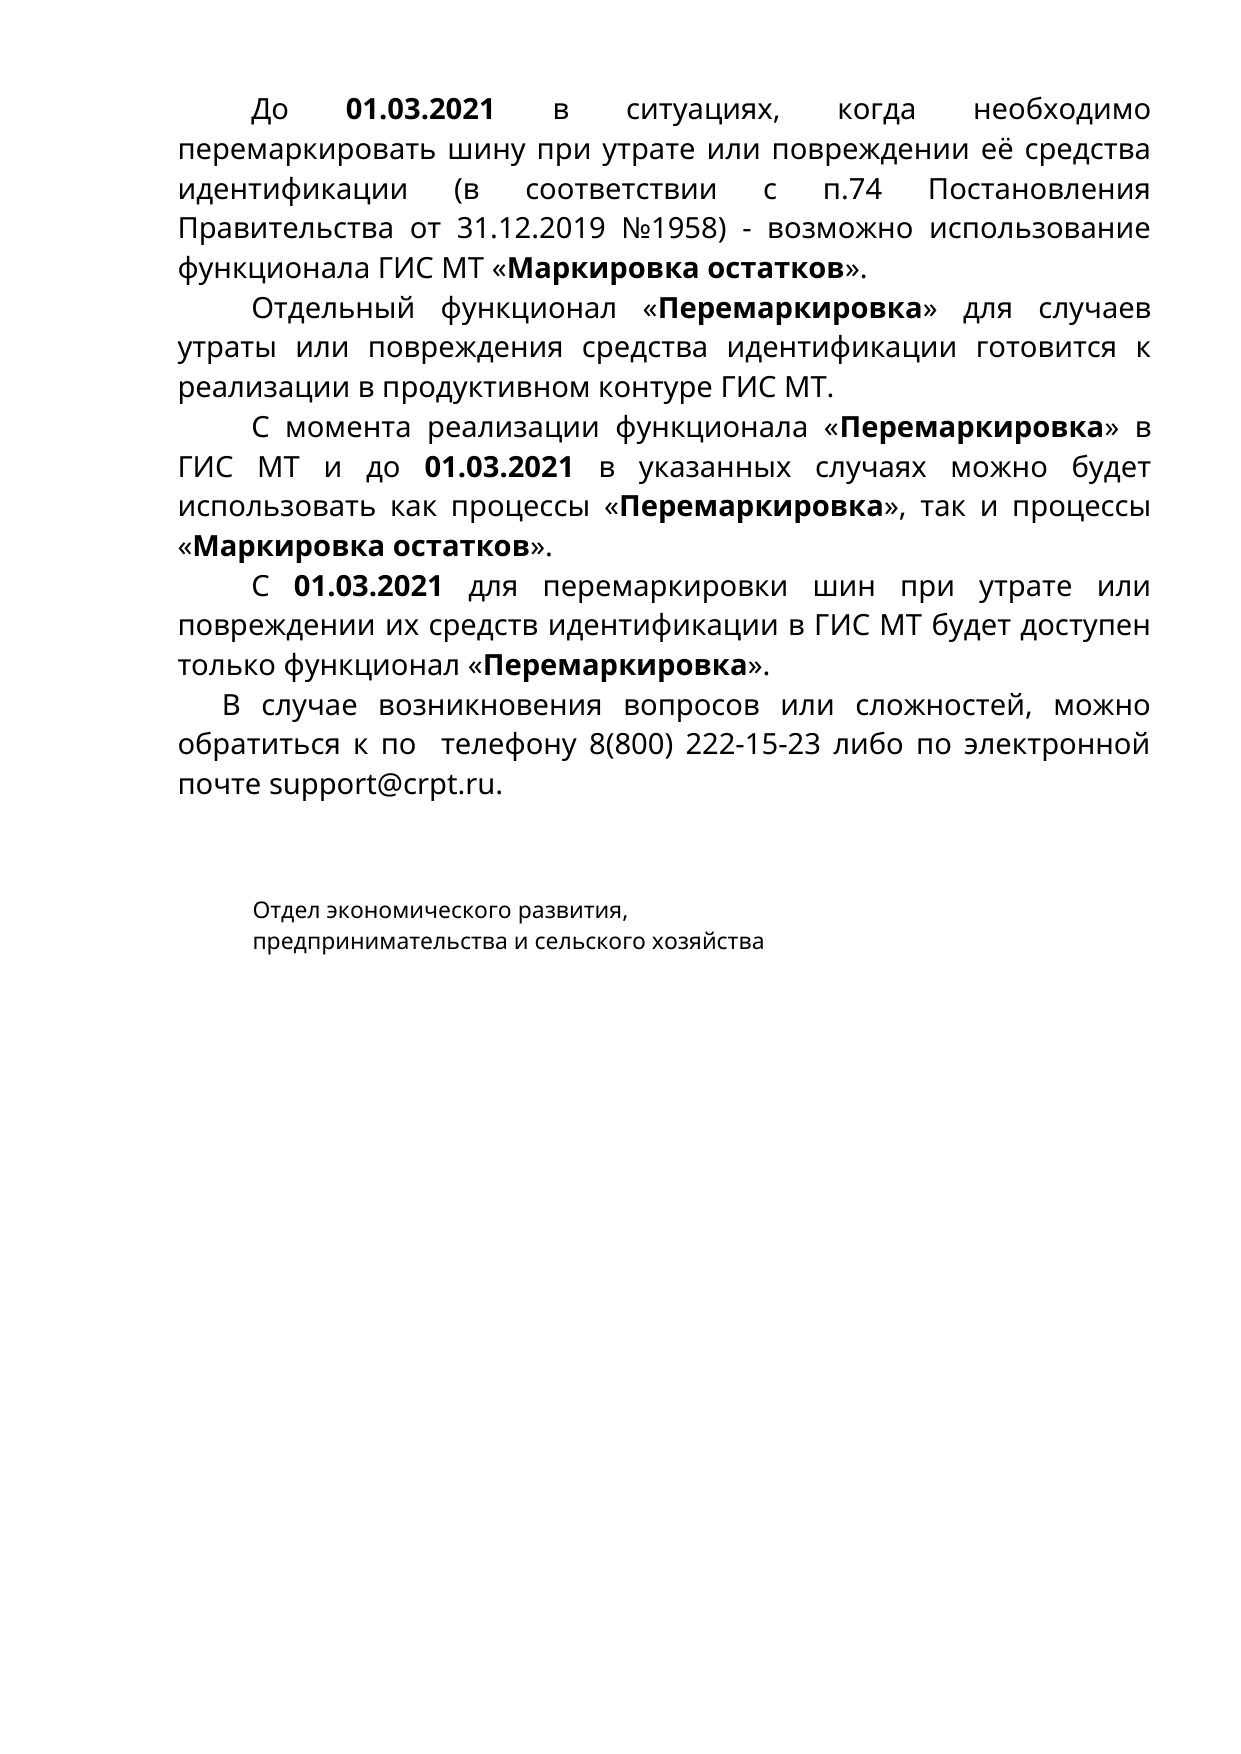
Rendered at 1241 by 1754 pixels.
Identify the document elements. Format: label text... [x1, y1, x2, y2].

text предпринимательства и сельского хозяйства [177, 925, 1152, 956]
text До 01.03.2021 в ситуациях, когда необходимо перемаркировать шину при утрате или повреждении её средства идентификации (в соответствии с п.74 Постановления Правительства от 31.12.2019 №1958) - возможно использование функционала ГИС МТ «Маркировка остатков». [177, 89, 1152, 287]
text Отдел экономического развития, [177, 894, 1152, 925]
text В случае возникновения вопросов или сложностей, можно обратиться к по телефону 8(800) 222-15-23 либо по электронной почте support@crpt.ru. [177, 684, 1152, 803]
text Отдельный функционал «Перемаркировка» для случаев утраты или повреждения средства идентификации готовится к реализации в продуктивном контуре ГИС МТ. [177, 287, 1152, 406]
text С 01.03.2021 для перемаркировки шин при утрате или повреждении их средств идентификации в ГИС МТ будет доступен только функционал «Перемаркировка». [177, 565, 1152, 684]
text С момента реализации функционала «Перемаркировка» в ГИС МТ и до 01.03.2021 в указанных случаях можно будет использовать как процессы «Перемаркировка», так и процессы «Маркировка остатков». [177, 406, 1152, 565]
